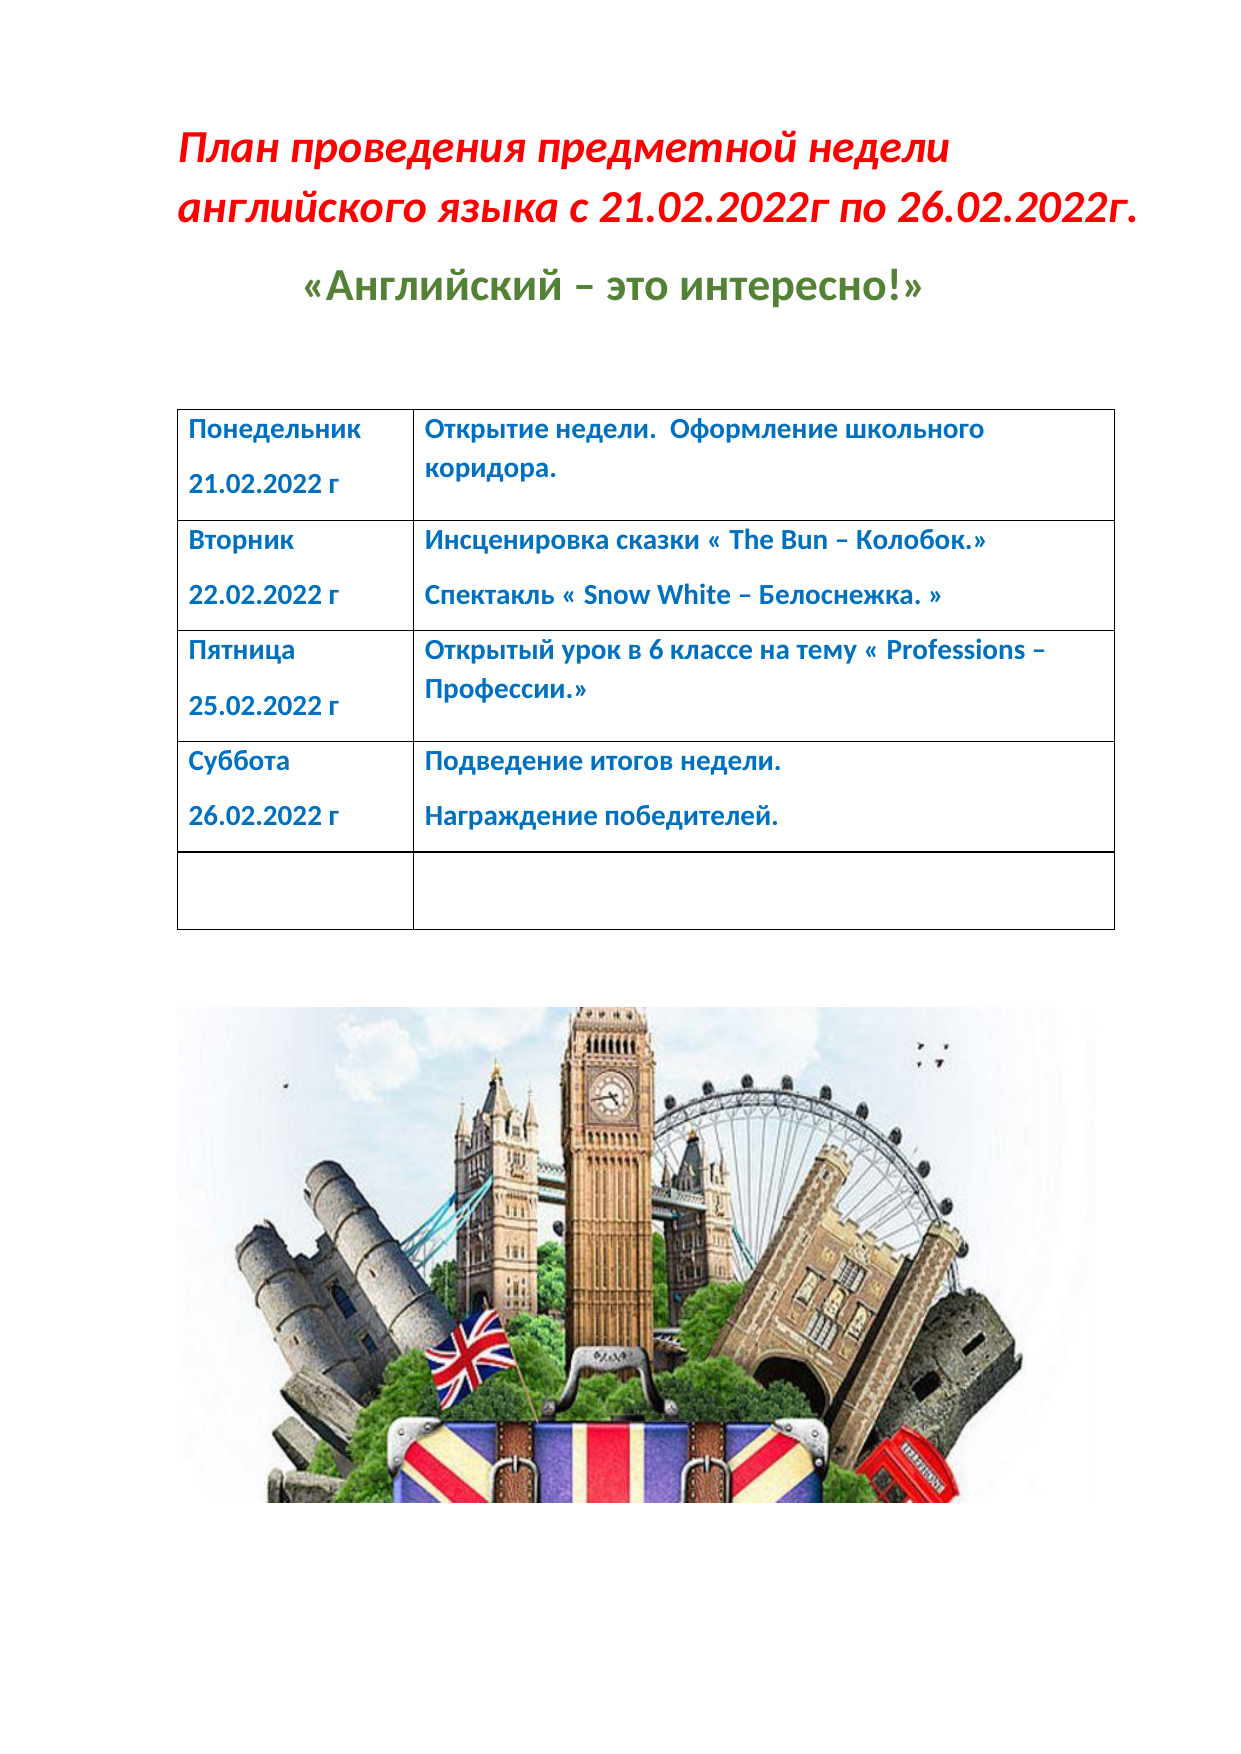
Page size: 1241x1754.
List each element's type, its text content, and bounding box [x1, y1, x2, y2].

table_cell Инсценировка сказки « The Bun – Колобок.» Спектакль « Snow White – Белоснежка. » [414, 521, 1114, 630]
picture [177, 1007, 1097, 1503]
text План проведения предметной недели английского языка с 21.02.2022г по 26.02.2022г. [177, 118, 1152, 234]
table_header Открытие недели. Оформление школьного коридора. [414, 410, 1114, 520]
table_cell Суббота 26.02.2022 г [178, 742, 413, 851]
text «Английский – это интересно!» [177, 255, 1152, 311]
table_cell [178, 853, 413, 929]
table_cell Открытый урок в 6 классе на тему « Professions – Профессии.» [414, 631, 1114, 741]
table_cell [414, 853, 1114, 929]
table_cell Вторник 22.02.2022 г [178, 521, 413, 630]
table_header Понедельник 21.02.2022 г [178, 410, 413, 520]
table_cell Пятница 25.02.2022 г [178, 631, 413, 741]
table_cell Подведение итогов недели. Награждение победителей. [414, 742, 1114, 851]
